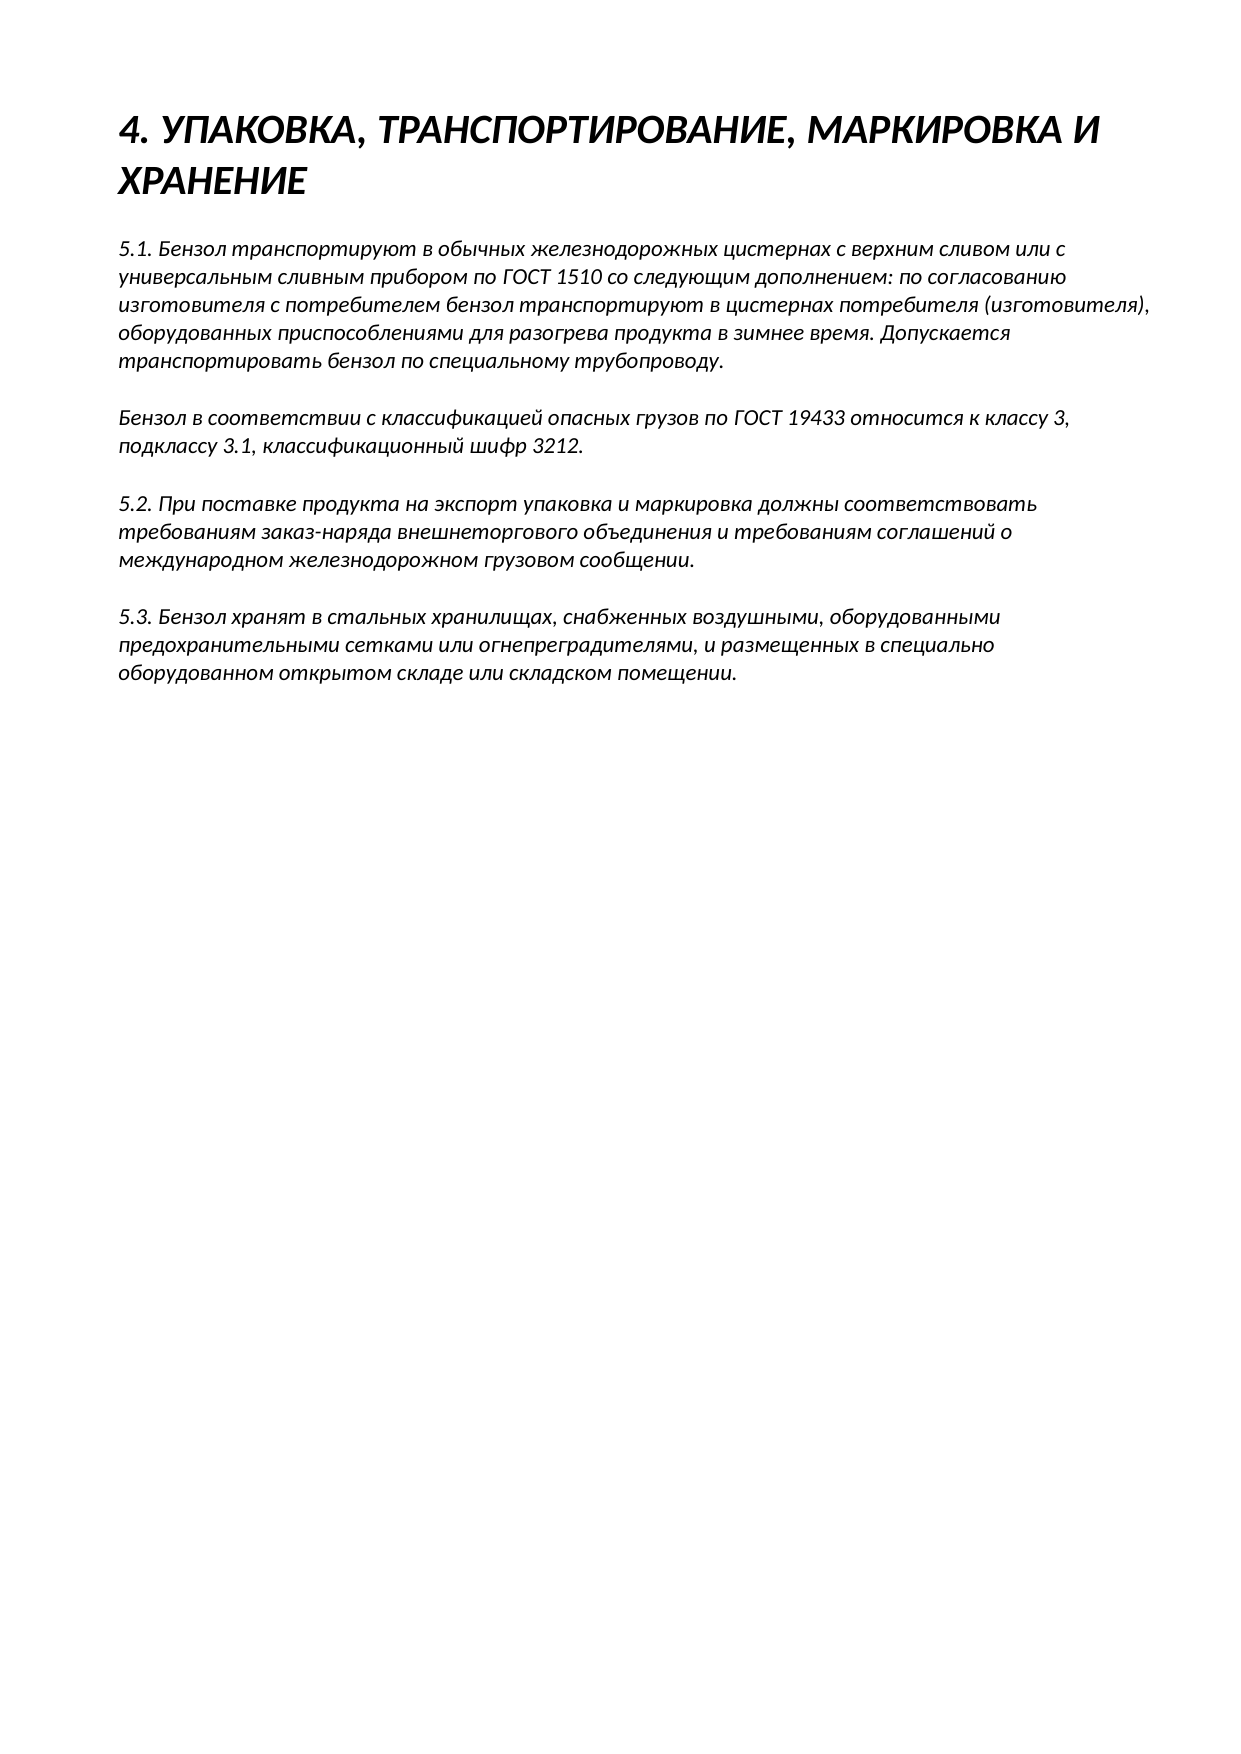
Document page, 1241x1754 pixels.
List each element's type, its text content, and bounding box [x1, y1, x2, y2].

text 4. УПАКОВКА, ТРАНСПОРТИРОВАНИЕ, МАРКИРОВКА И ХРАНЕНИЕ [118, 103, 1152, 205]
text 5.3. Бензол хранят в стальных хранилищах, снабженных воздушными, оборудованными предохранительными сетками или огнепреградителями, и размещенных в специально оборудованном открытом складе или складском помещении. [118, 602, 1152, 686]
text 5.2. При поставке продукта на экспорт упаковка и маркировка должны соответствовать требованиям заказ-наряда внешнеторгового объединения и требованиям соглашений о международном железнодорожном грузовом сообщении. [118, 489, 1152, 573]
text Бензол в соответствии с классификацией опасных грузов по ГОСТ 19433 относится к классу 3, подклассу 3.1, классификационный шифр 3212. [118, 403, 1152, 459]
text 5.1. Бензол транспортируют в обычных железнодорожных цистернах с верхним сливом или с универсальным сливным прибором по ГОСТ 1510 со следующим дополнением: по согласованию изготовителя с потребителем бензол транспортируют в цистернах потребителя (изготовителя), оборудованных приспособлениями для разогрева продукта в зимнее время. Допускается транспортировать бензол по специальному трубопроводу. [118, 234, 1152, 374]
